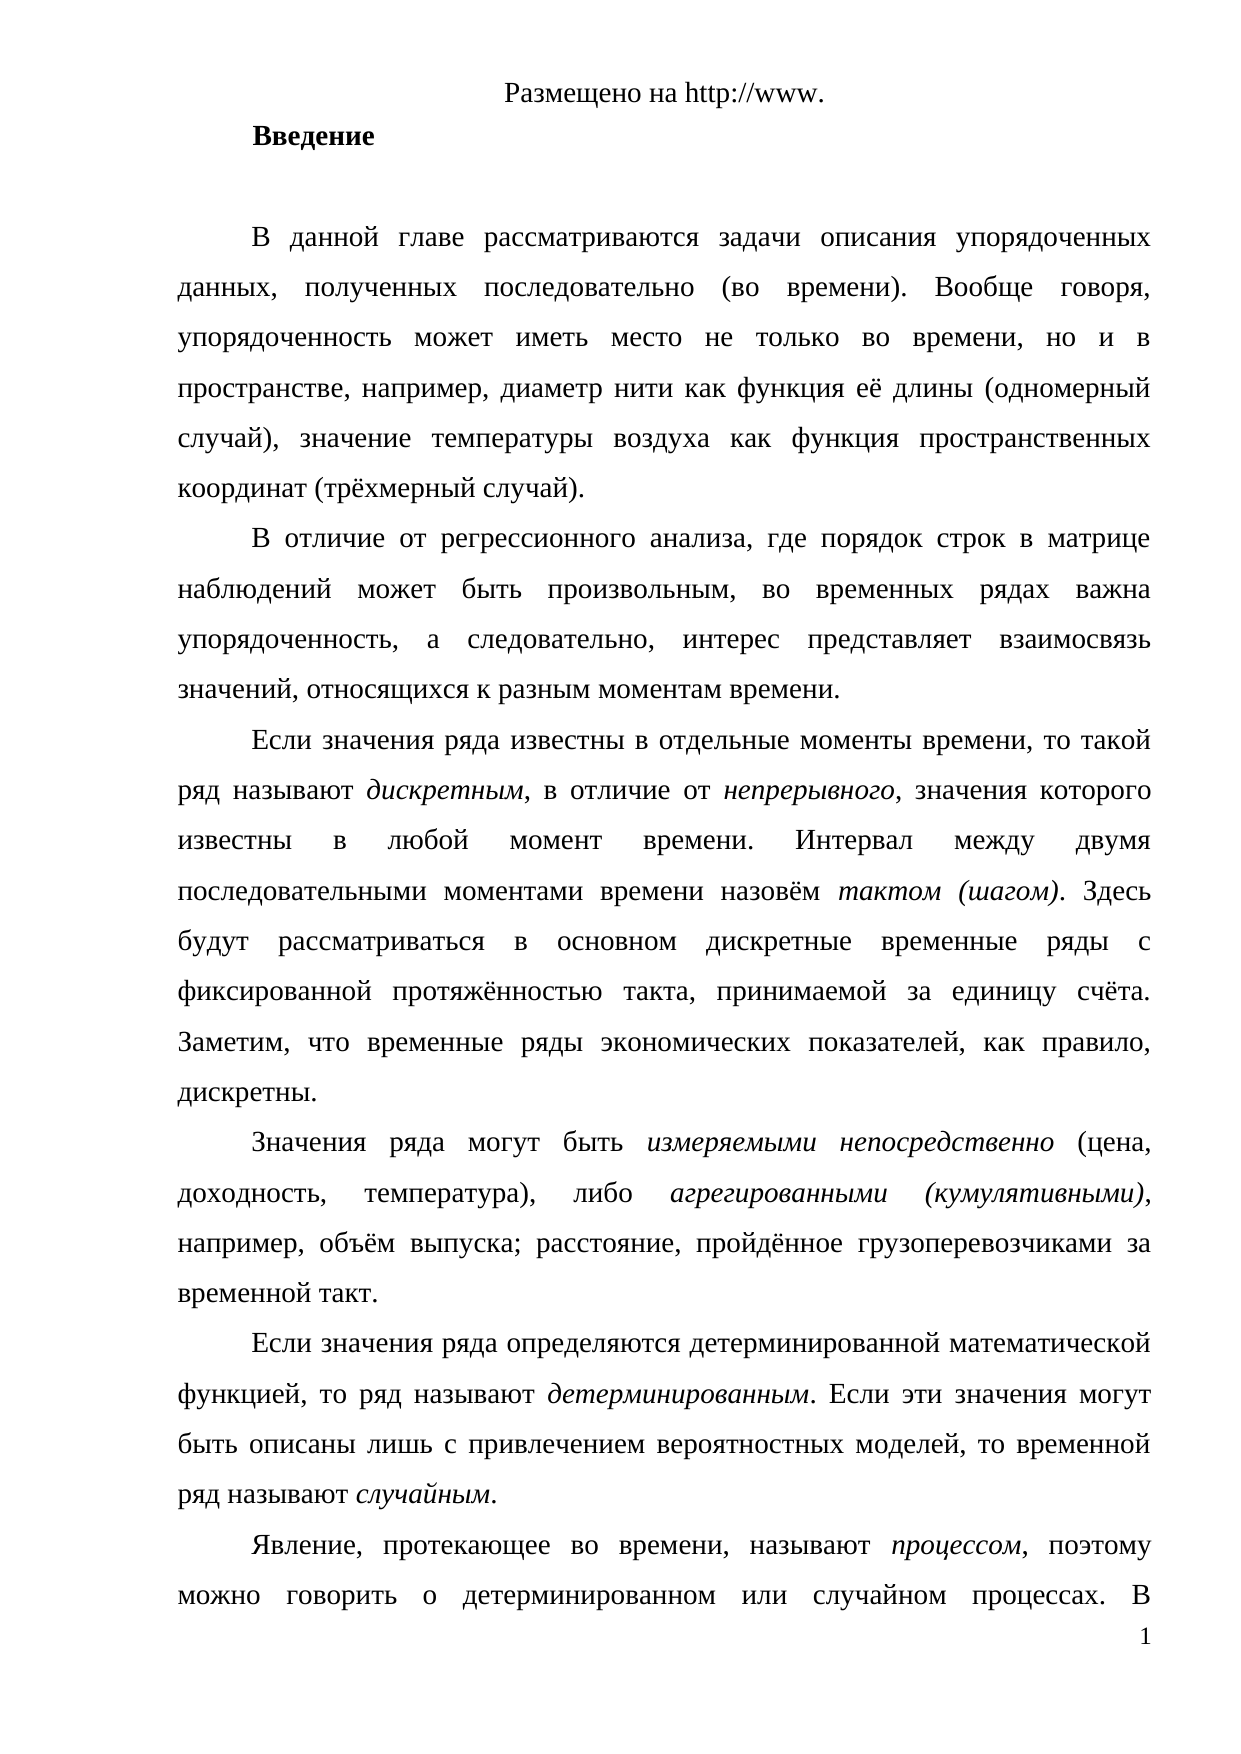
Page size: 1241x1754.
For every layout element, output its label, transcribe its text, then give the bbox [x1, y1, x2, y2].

text Введение [177, 118, 1152, 152]
text В отличие от регрессионного анализа, где порядок строк в матрице наблюдений может быть произвольным, во временных рядах важна упорядоченность, а следовательно, интерес представляет взаимосвязь значений, относящихся к разным моментам времени. [177, 521, 1152, 705]
text В данной главе рассматриваются задачи описания упорядоченных данных, полученных последовательно (во времени). Вообще говоря, упорядоченность может иметь место не только во времени, но и в пространстве, например, диаметр нити как функция её длины (одномерный случай), значение температуры воздуха как функция пространственных координат (трёхмерный случай). [177, 219, 1152, 504]
text Если значения ряда известны в отдельные моменты времени, то такой ряд называют дискретным, в отличие от непрерывного, значения которого известны в любой момент времени. Интервал между двумя последовательными моментами времени назовём тактом (шагом). Здесь будут рассматриваться в основном дискретные временные ряды с фиксированной протяжённостью такта, принимаемой за единицу счёта. Заметим, что временные ряды экономических показателей, как правило, дискретны. [177, 722, 1152, 1108]
text Значения ряда могут быть измеряемыми непосредственно (цена, доходность, температура), либо агрегированными (кумулятивными), например, объём выпуска; расстояние, пройдённое грузоперевозчиками за временной такт. [177, 1124, 1152, 1309]
text Если значения ряда определяются детерминированной математической функцией, то ряд называют детерминированным. Если эти значения могут быть описаны лишь с привлечением вероятностных моделей, то временной ряд называют случайным. [177, 1326, 1152, 1510]
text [177, 1527, 1152, 1611]
